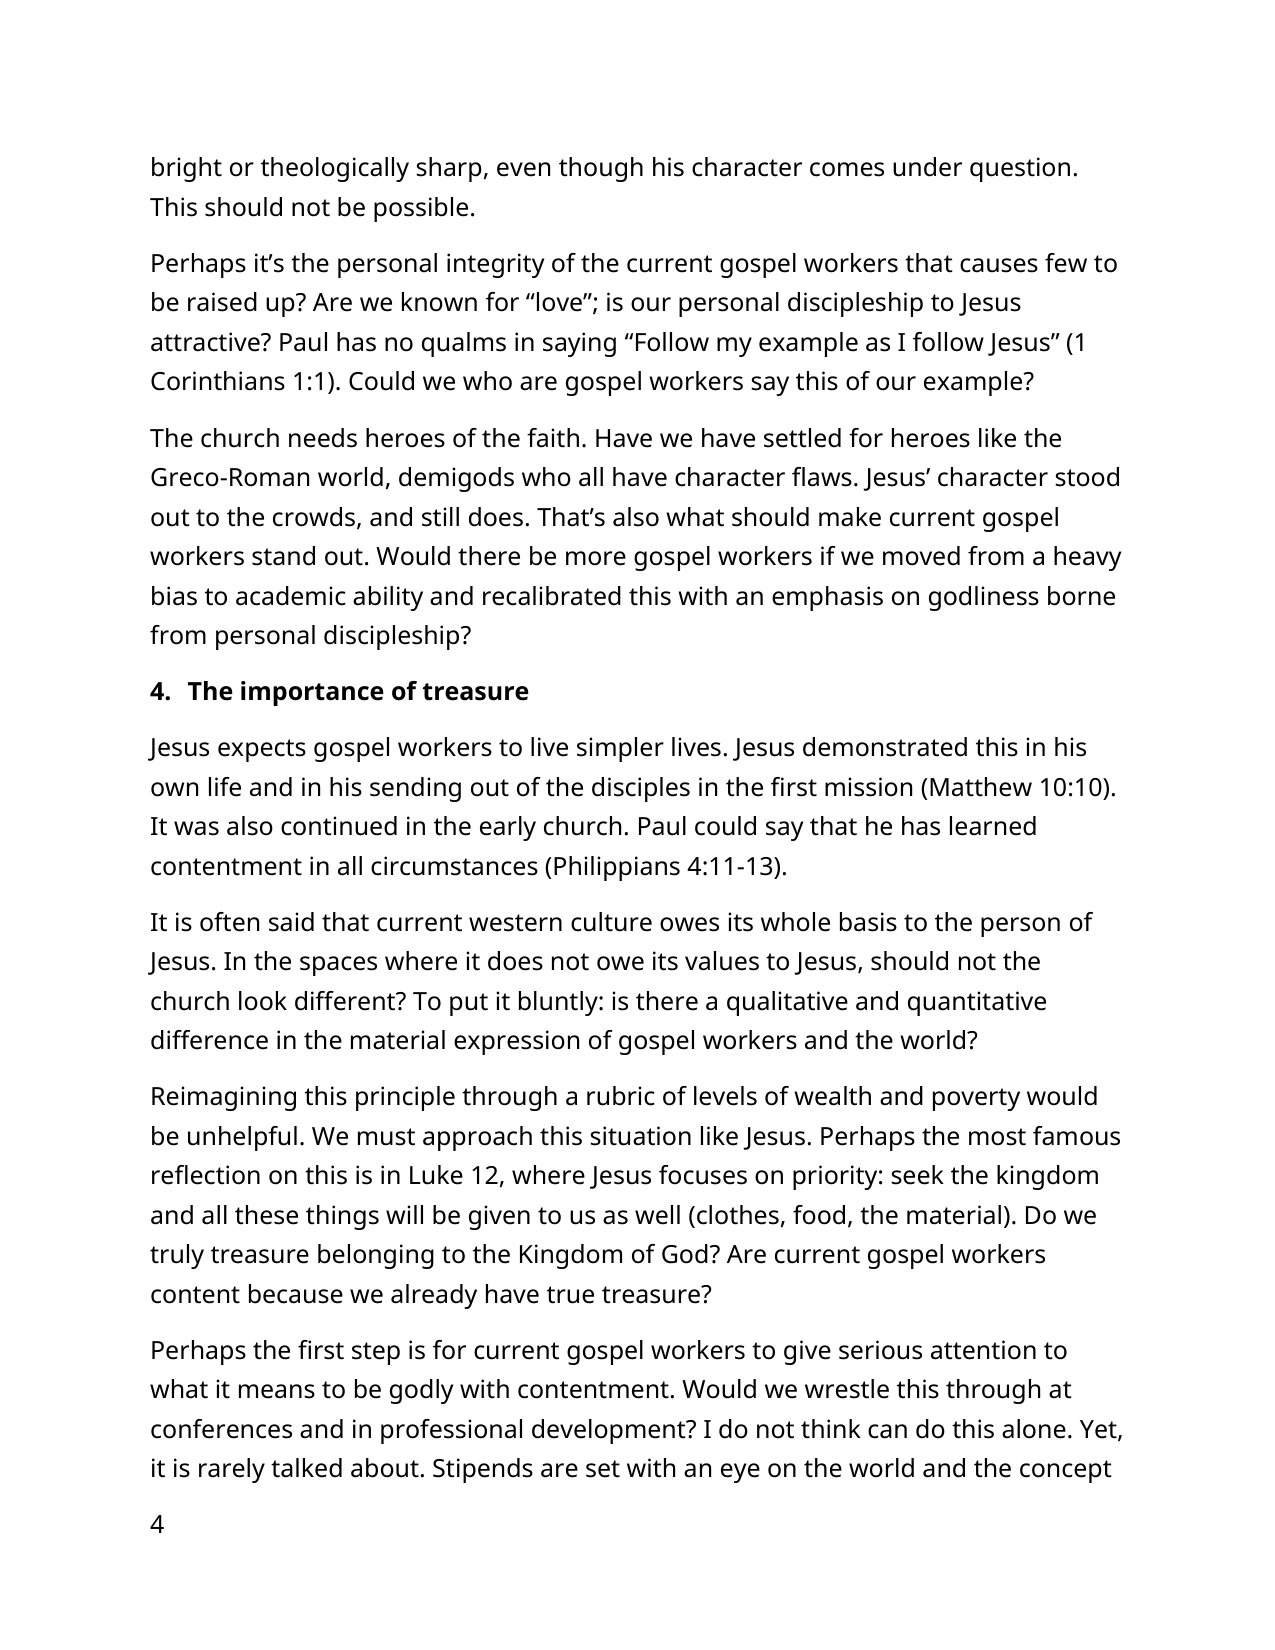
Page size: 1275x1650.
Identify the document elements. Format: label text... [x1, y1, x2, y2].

text The church needs heroes of the faith. Have we have settled for heroes like the Greco-Roman world, demigods who all have character flaws. Jesus’ character stood out to the crowds, and still does. That’s also what should make current gospel workers stand out. Would there be more gospel workers if we moved from a heavy bias to academic ability and recalibrated this with an emphasis on godliness borne from personal discipleship? [150, 420, 1125, 652]
text It is often said that current western culture owes its whole basis to the person of Jesus. In the spaces where it does not owe its values to Jesus, should not the church look different? To put it bluntly: is there a qualitative and quantitative difference in the material expression of gospel workers and the world? [150, 904, 1125, 1057]
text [150, 150, 1125, 223]
text Reimagining this principle through a rubric of levels of wealth and poverty would be unhelpful. We must approach this situation like Jesus. Perhaps the most famous reflection on this is in Luke 12, where Jesus focuses on priority: seek the kingdom and all these things will be given to us as well (clothes, food, the material). Do we truly treasure belonging to the Kingdom of God? Are current gospel workers content because we already have true treasure? [150, 1079, 1125, 1311]
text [150, 1333, 1125, 1485]
text Jesus expects gospel workers to live simpler lives. Jesus demonstrated this in his own life and in his sending out of the disciples in the first mission (Matthew 10:10). It was also continued in the early church. Paul could say that he has learned contentment in all circumstances (Philippians 4:11-13). [150, 730, 1125, 882]
text Perhaps it’s the personal integrity of the current gospel workers that causes few to be raised up? Are we known for “love”; is our personal discipleship to Jesus attractive? Paul has no qualms in saying “Follow my example as I follow Jesus” (1 Corinthians 1:1). Could we who are gospel workers say this of our example? [150, 246, 1125, 398]
list The importance of treasure [150, 674, 1125, 708]
